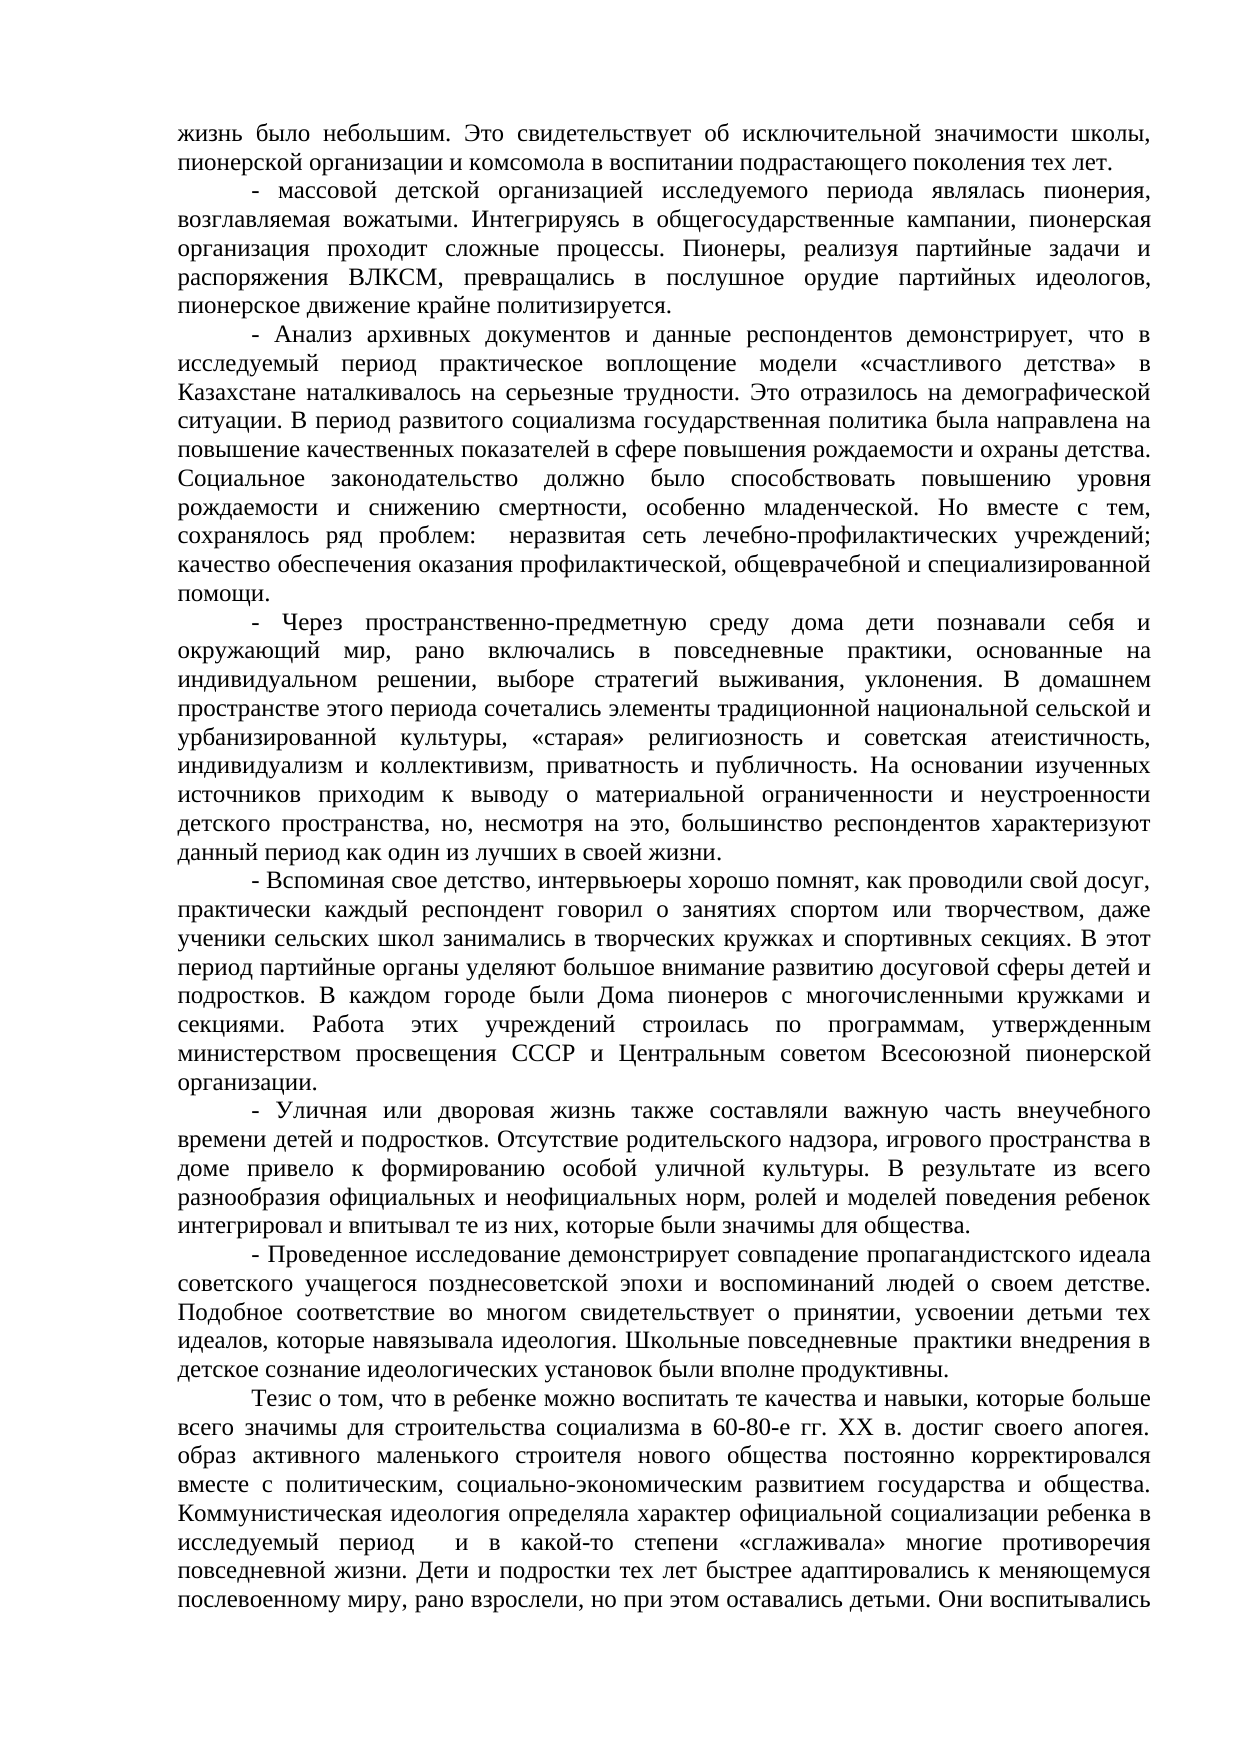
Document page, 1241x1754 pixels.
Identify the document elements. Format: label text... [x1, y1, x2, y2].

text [177, 1383, 1152, 1613]
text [177, 118, 1152, 176]
text - Через пространственно-предметную среду дома дети познавали себя и окружающий мир, рано включались в повседневные практики, основанные на индивидуальном решении, выборе стратегий выживания, уклонения. В домашнем пространстве этого периода сочетались элементы традиционной национальной сельской и урбанизированной культуры, «старая» религиозность и советская атеистичность, индивидуализм и коллективизм, приватность и публичность. На основании изученных источников приходим к выводу о материальной ограниченности и неустроенности детского пространства, но, несмотря на это, большинство респондентов характеризуют данный период как один из лучших в своей жизни. [177, 607, 1152, 866]
text - Проведенное исследование демонстрирует совпадение пропагандистского идеала советского учащегося позднесоветской эпохи и воспоминаний людей о своем детстве. Подобное соответствие во многом свидетельствует о принятии, усвоении детьми тех идеалов, которые навязывала идеология. Школьные повседневные практики внедрения в детское сознание идеологических установок были вполне продуктивны. [177, 1239, 1152, 1383]
text - массовой детской организацией исследуемого периода являлась пионерия, возглавляемая вожатыми. Интегрируясь в общегосударственные кампании, пионерская организация проходит сложные процессы. Пионеры, реализуя партийные задачи и распоряжения ВЛКСМ, превращались в послушное орудие партийных идеологов, пионерское движение крайне политизируется. [177, 176, 1152, 319]
text - Уличная или дворовая жизнь также составляли важную часть внеучебного времени детей и подростков. Отсутствие родительского надзора, игрового пространства в доме привело к формированию особой уличной культуры. В результате из всего разнообразия официальных и неофициальных норм, ролей и моделей поведения ребенок интегрировал и впитывал те из них, которые были значимы для общества. [177, 1096, 1152, 1239]
text - Вспоминая свое детство, интервьюеры хорошо помнят, как проводили свой досуг, практически каждый респондент говорил о занятиях спортом или творчеством, даже ученики сельских школ занимались в творческих кружках и спортивных секциях. В этот период партийные органы уделяют большое внимание развитию досуговой сферы детей и подростков. В каждом городе были Дома пионеров с многочисленными кружками и секциями. Работа этих учреждений строилась по программам, утвержденным министерством просвещения СССР и Центральным советом Всесоюзной пионерской организации. [177, 866, 1152, 1096]
text - Анализ архивных документов и данные респондентов демонстрирует, что в исследуемый период практическое воплощение модели «счастливого детства» в Казахстане наталкивалось на серьезные трудности. Это отразилось на демографической ситуации. В период развитого социализма государственная политика была направлена на повышение качественных показателей в сфере повышения рождаемости и охраны детства. Социальное законодательство должно было способствовать повышению уровня рождаемости и снижению смертности, особенно младенческой. Но вместе с тем, сохранялось ряд проблем: неразвитая сеть лечебно-профилактических учреждений; качество обеспечения оказания профилактической, общеврачебной и специализированной помощи. [177, 319, 1152, 607]
